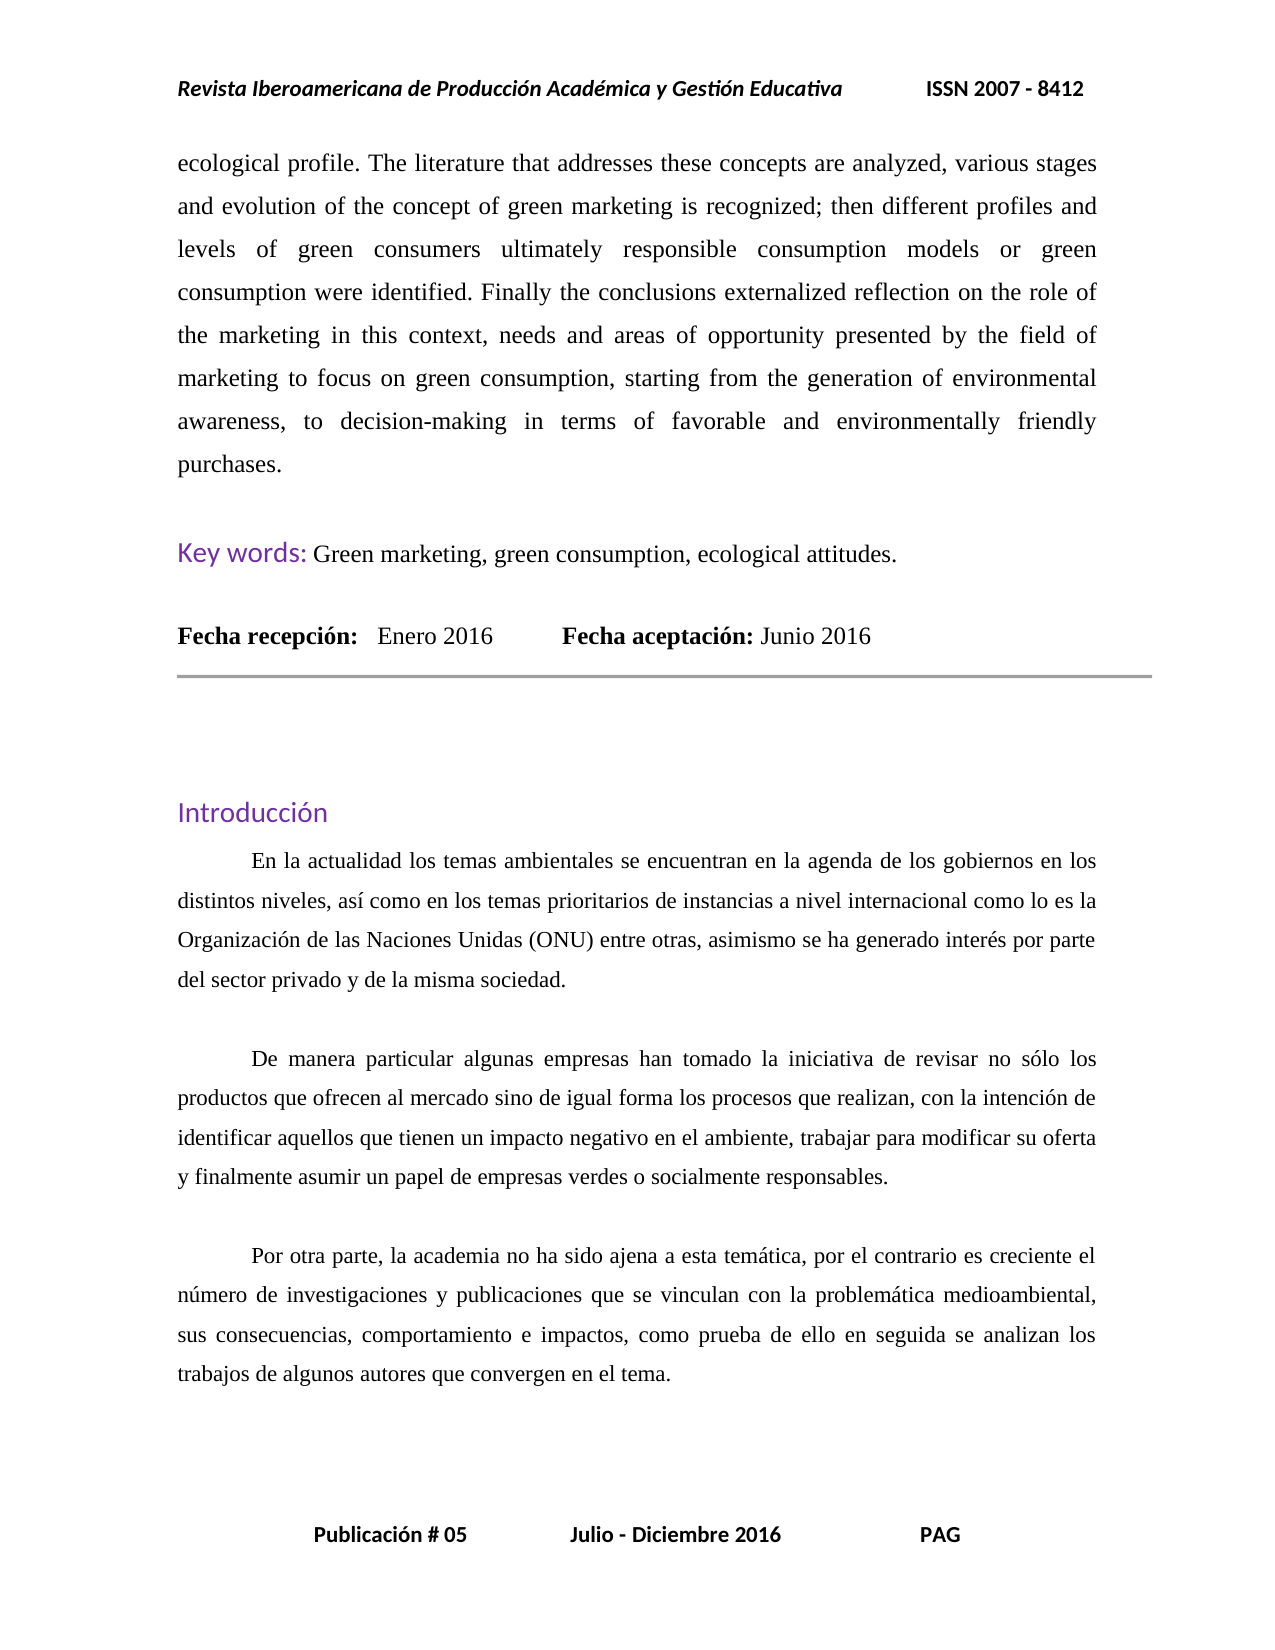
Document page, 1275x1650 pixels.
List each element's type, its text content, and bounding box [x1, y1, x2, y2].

text Introducción [177, 794, 1098, 829]
text Por otra parte, la academia no ha sido ajena a esta temática, por el contrario es creciente el número de investigaciones y publicaciones que se vinculan con la problemática medioambiental, sus consecuencias, comportamiento e impactos, como prueba de ello en seguida se analizan los trabajos de algunos autores que convergen en el tema. [177, 1242, 1098, 1387]
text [177, 148, 1098, 478]
text De manera particular algunas empresas han tomado la iniciativa de revisar no sólo los productos que ofrecen al mercado sino de igual forma los procesos que realizan, con la intención de identificar aquellos que tienen un impacto negativo en el ambiente, trabajar para modificar su oferta y finalmente asumir un papel de empresas verdes o socialmente responsables. [177, 1044, 1098, 1189]
text En la actualidad los temas ambientales se encuentran en la agenda de los gobiernos en los distintos niveles, así como en los temas prioritarios de instancias a nivel internacional como lo es la Organización de las Naciones Unidas (ONU) entre otras, asimismo se ha generado interés por parte del sector privado y de la misma sociedad. [177, 847, 1098, 992]
text Key words: Green marketing, green consumption, ecological attitudes. [177, 534, 1098, 570]
text Fecha recepción: Enero 2016 Fecha aceptación: Junio 2016 [177, 588, 1098, 650]
